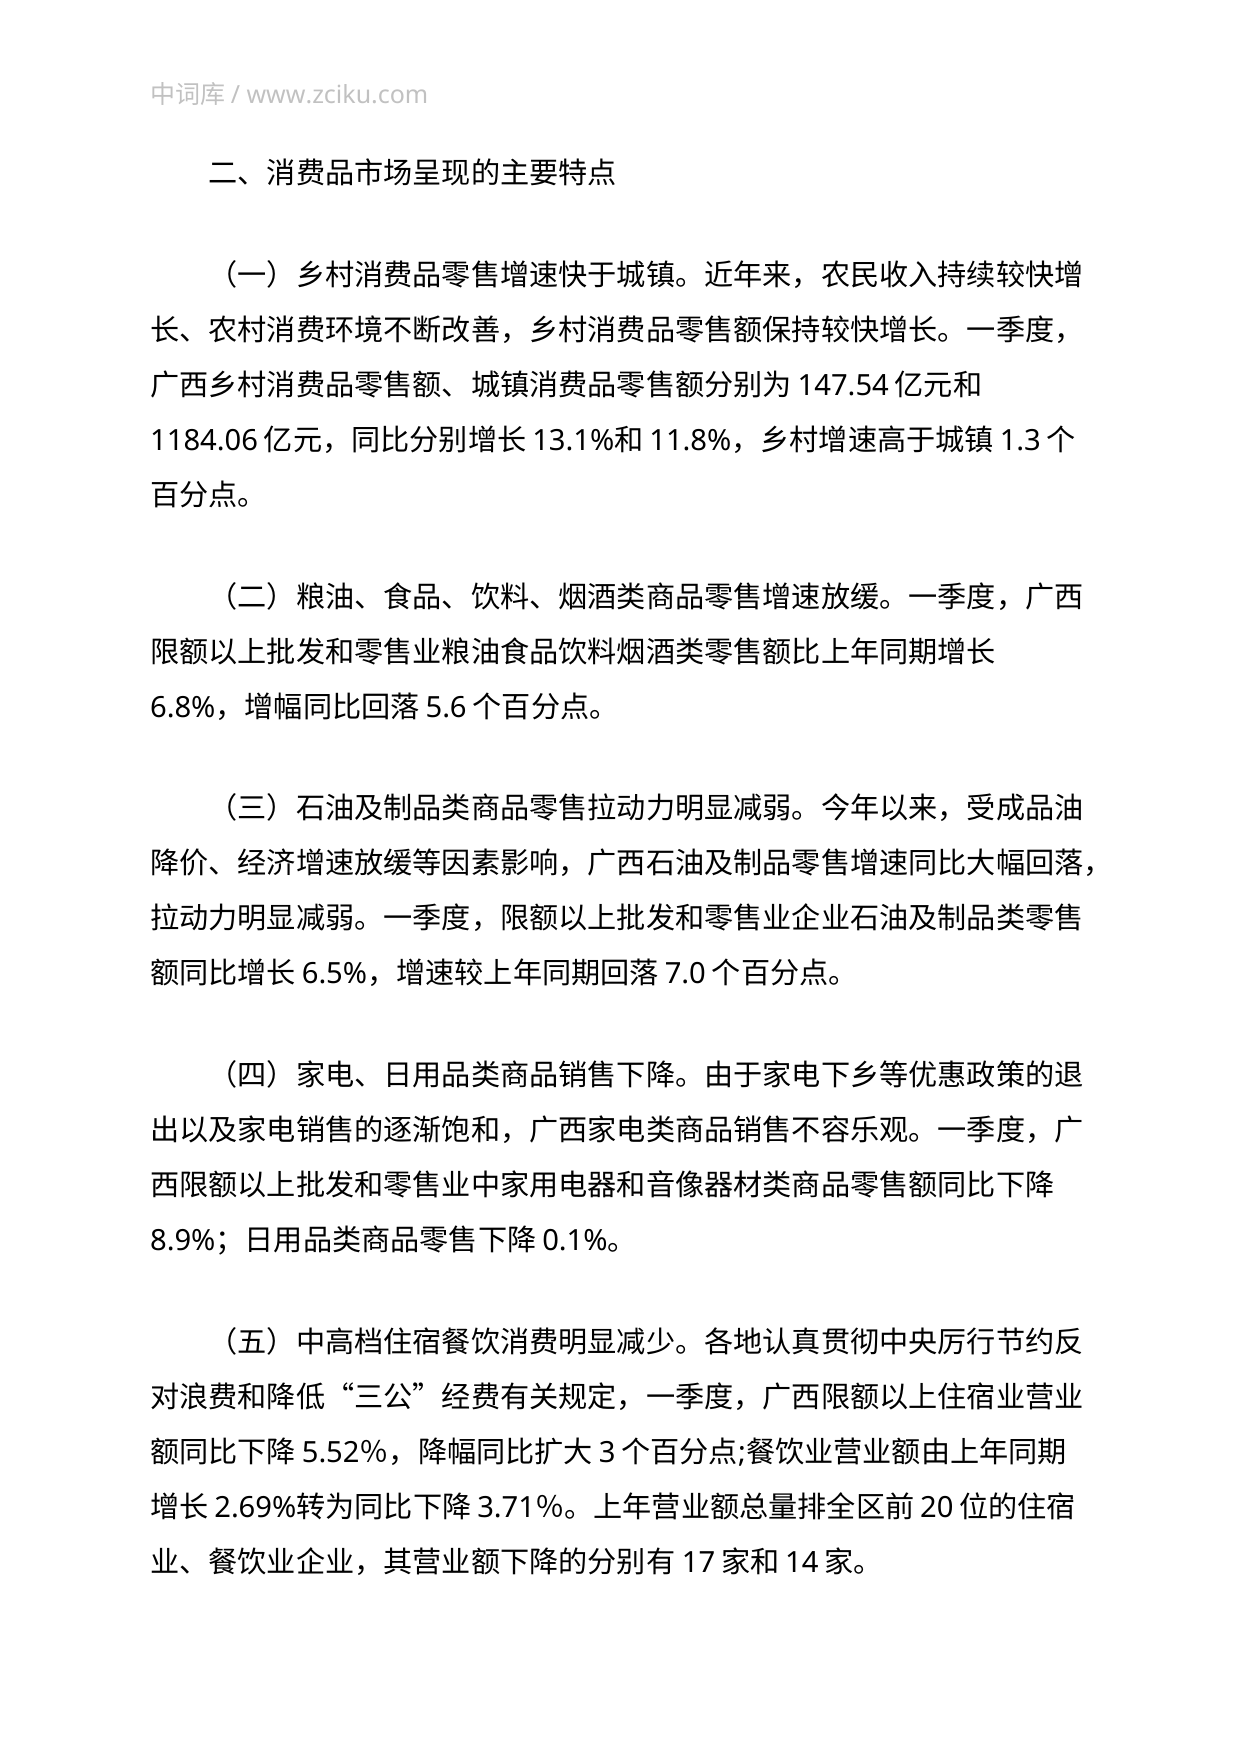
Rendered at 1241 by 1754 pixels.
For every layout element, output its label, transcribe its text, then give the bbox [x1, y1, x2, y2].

text （五）中高档住宿餐饮消费明显减少。各地认真贯彻中央厉行节约反对浪费和降低“三公”经费有关规定，一季度，广西限额以上住宿业营业额同比下降5.52％，降幅同比扩大3个百分点;餐饮业营业额由上年同期增长2.69%转为同比下降3.71％。上年营业额总量排全区前20位的住宿业、餐饮业企业，其营业额下降的分别有 17家和14家。 [150, 1318, 1090, 1581]
text （四）家电、日用品类商品销售下降。由于家电下乡等优惠政策的退出以及家电销售的逐渐饱和，广西家电类商品销售不容乐观。一季度，广西限额以上批发和零售业中家用电器和音像器材类商品零售额同比下降8.9%；日用品类商品零售下降0.1%。 [150, 1052, 1090, 1259]
text （一）乡村消费品零售增速快于城镇。近年来，农民收入持续较快增长、农村消费环境不断改善，乡村消费品零售额保持较快增长。一季度，广西乡村消费品零售额、城镇消费品零售额分别为147.54亿元和1184.06亿元，同比分别增长13.1%和11.8%，乡村增速高于城镇1.3个百分点。 [150, 252, 1090, 514]
text （三）石油及制品类商品零售拉动力明显减弱。今年以来，受成品油降价、经济增速放缓等因素影响，广西石油及制品零售增速同比大幅回落，拉动力明显减弱。一季度，限额以上批发和零售业企业石油及制品类零售额同比增长6.5%，增速较上年同期回落7.0个百分点。 [150, 785, 1090, 992]
text 二、消费品市场呈现的主要特点 [150, 150, 1090, 192]
text （二）粮油、食品、饮料、烟酒类商品零售增速放缓。一季度，广西限额以上批发和零售业粮油食品饮料烟酒类零售额比上年同期增长6.8%，增幅同比回落5.6个百分点。 [150, 573, 1090, 726]
